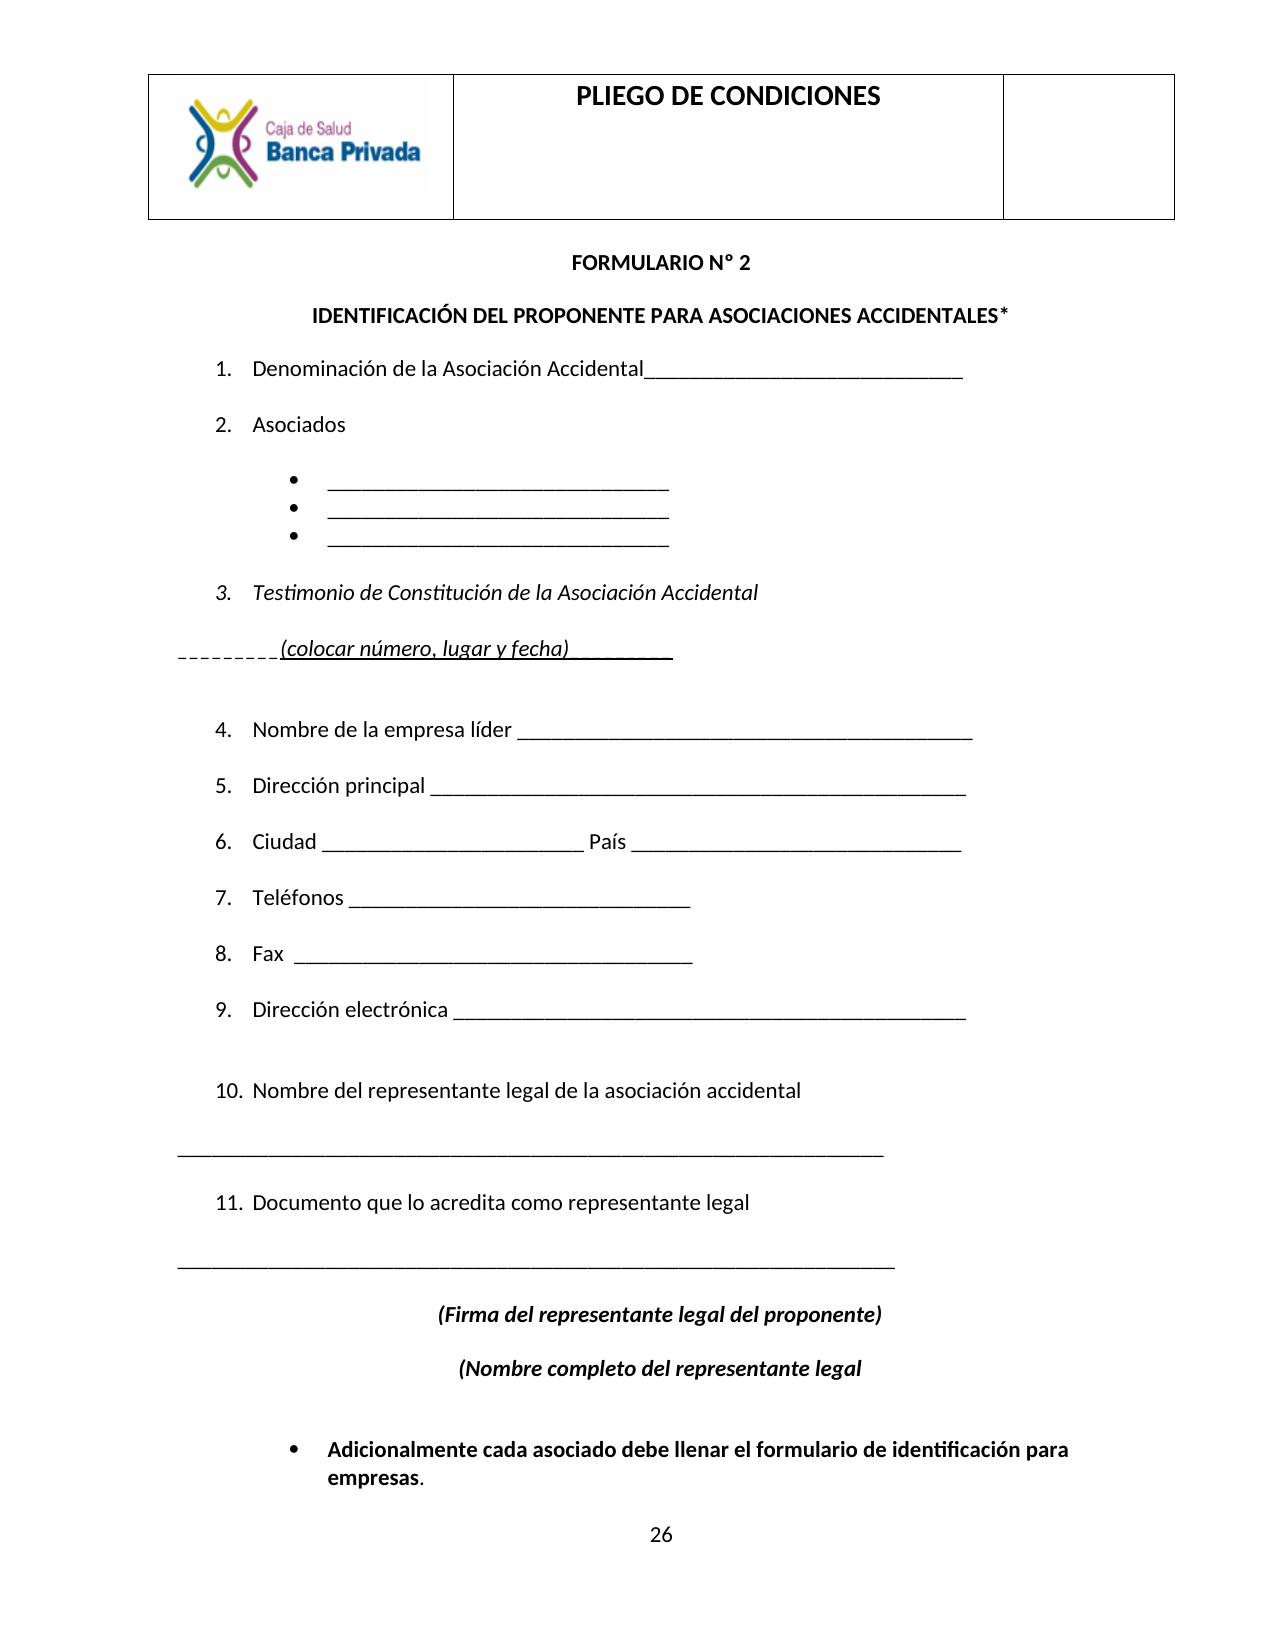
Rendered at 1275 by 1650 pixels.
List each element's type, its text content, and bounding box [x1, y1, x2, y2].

list ______________________________ [290, 494, 1145, 522]
list Fax ___________________________________ [215, 939, 1145, 967]
list Documento que lo acredita como representante legal [215, 1188, 1145, 1217]
list Teléfonos ______________________________ [215, 883, 1145, 911]
list Adicionalmente cada asociado debe llenar el formulario de identificación para empresas. [290, 1435, 1145, 1491]
text (Firma del representante legal del proponente) [177, 1301, 1145, 1329]
list ______________________________ [290, 466, 1145, 494]
list Asociados [215, 410, 1145, 438]
list Nombre de la empresa líder ________________________________________ [215, 715, 1145, 743]
text FORMULARIO Nº 2 [177, 248, 1145, 276]
list Dirección principal _______________________________________________ [215, 771, 1145, 799]
text IDENTIFICACIÓN DEL PROPONENTE PARA ASOCIACIONES ACCIDENTALES* [177, 301, 1145, 329]
list Denominación de la Asociación Accidental____________________________ [215, 354, 1145, 382]
list Ciudad _______________________ País _____________________________ [215, 827, 1145, 855]
text ______________________________________________________________ [177, 1132, 1145, 1161]
list ______________________________ [290, 522, 1145, 550]
picture [174, 75, 429, 194]
text _________(colocar número, lugar y fecha)_________ [177, 634, 1145, 662]
list Dirección electrónica _____________________________________________ [215, 995, 1145, 1023]
text _______________________________________________________________ [177, 1244, 1145, 1273]
list Nombre del representante legal de la asociación accidental [215, 1076, 1145, 1104]
text (Nombre completo del representante legal [177, 1354, 1145, 1382]
list Testimonio de Constitución de la Asociación Accidental [215, 578, 1145, 606]
